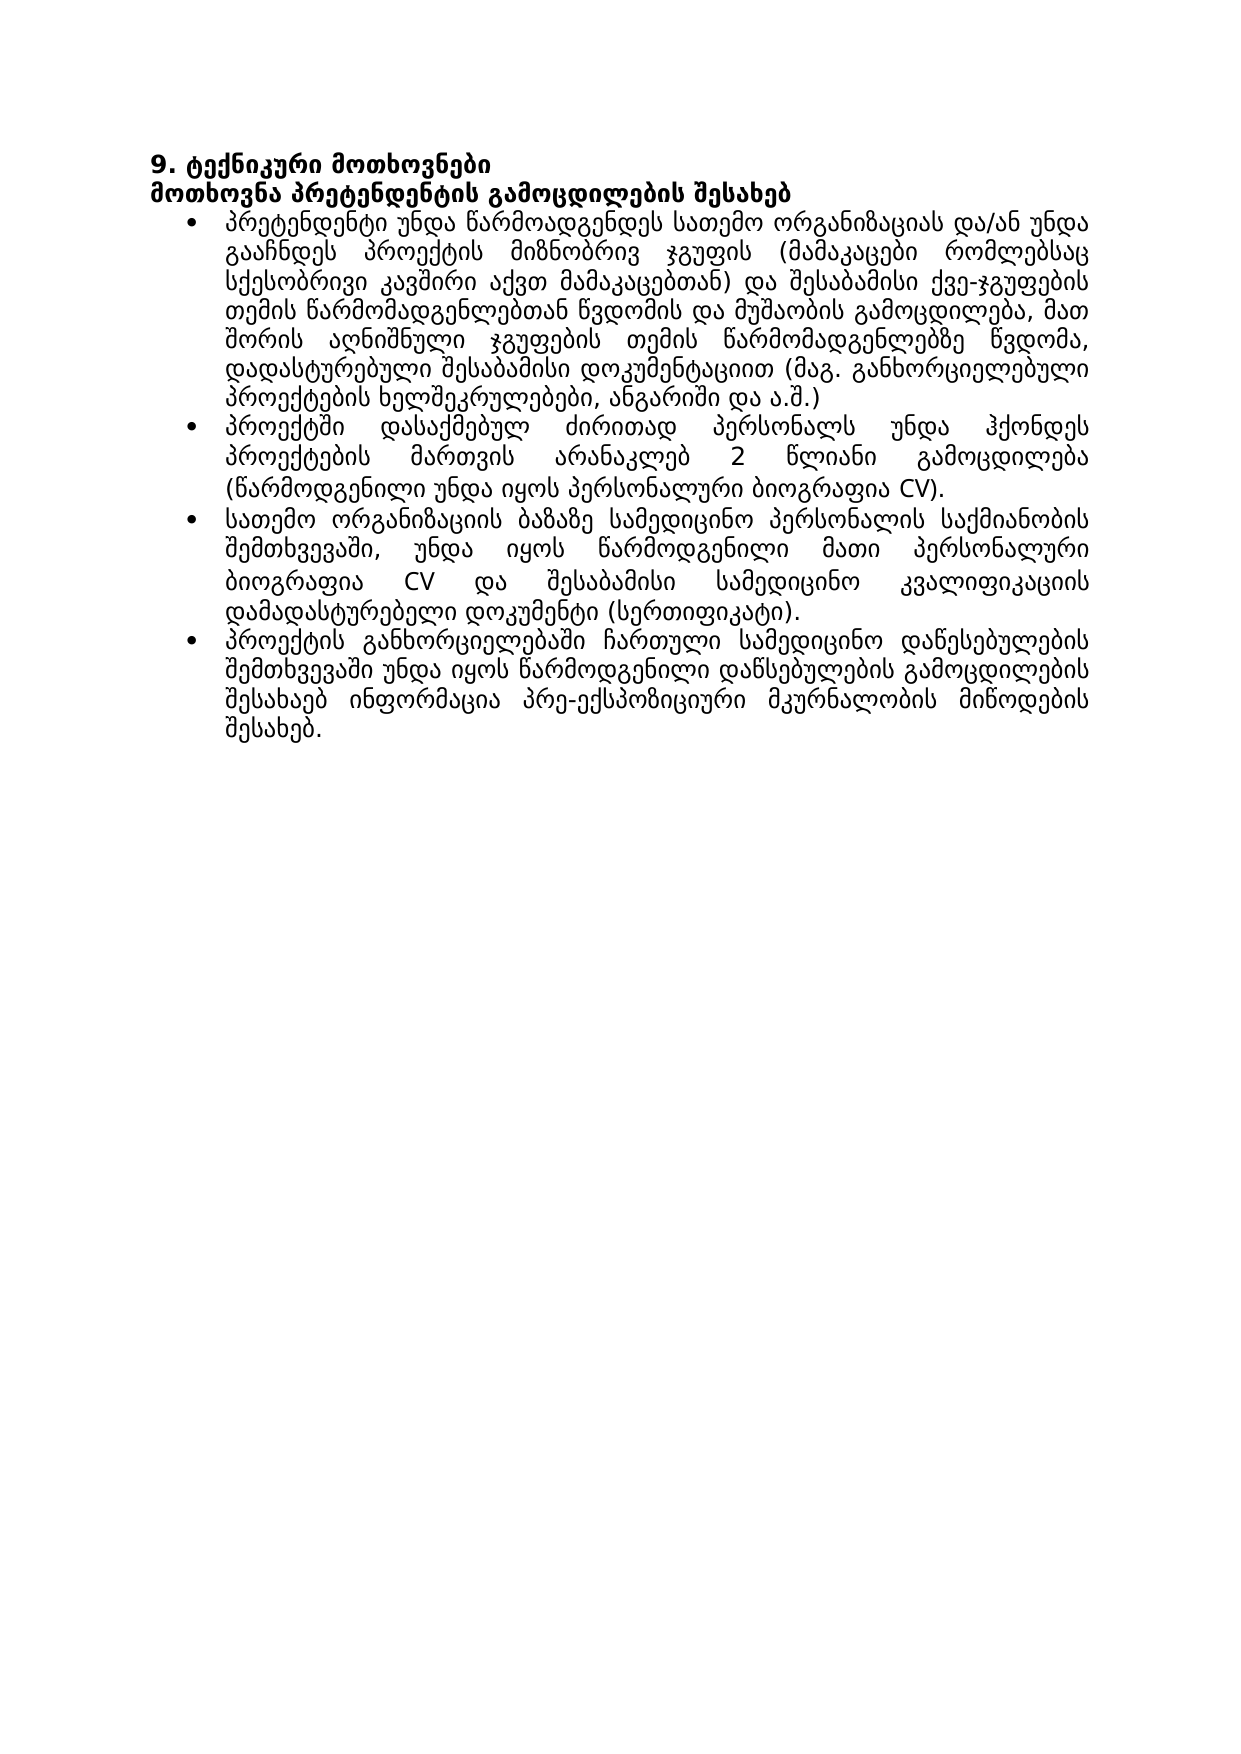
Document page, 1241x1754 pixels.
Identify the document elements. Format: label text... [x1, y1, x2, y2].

text 9. ტექნიკური მოთხოვნები [150, 150, 1090, 179]
list პროექტში დასაქმებულ ძირითად პერსონალს უნდა ჰქონდეს პროექტების მართვის არანაკლებ 2 წლიანი გამოცდილება (წარმოდგენილი უნდა იყოს პერსონალური ბიოგრაფია CV). [187, 412, 1090, 505]
list პროექტის განხორციელებაში ჩართული სამედიცინო დაწესებულების შემთხვევაში უნდა იყოს წარმოდგენილი დაწსებულების გამოცდილების შესახაებ ინფორმაცია პრე-ექსპოზიციური მკურნალობის მიწოდების შესახებ. [187, 626, 1090, 743]
text მოთხოვნა პრეტენდენტის გამოცდილების შესახებ [150, 179, 1090, 208]
list პრეტენდენტი უნდა წარმოადგენდეს სათემო ორგანიზაციას და/ან უნდა გააჩნდეს პროექტის მიზნობრივ ჯგუფის (მამაკაცები რომლებსაც სქესობრივი კავშირი აქვთ მამაკაცებთან) და შესაბამისი ქვე-ჯგუფების თემის წარმომადგენლებთან წვდომის და მუშაობის გამოცდილება, მათ შორის აღნიშნული ჯგუფების თემის წარმომადგენლებზე წვდომა, დადასტურებული შესაბამისი დოკუმენტაციით (მაგ. განხორციელებული პროექტების ხელშეკრულებები, ანგარიში და ა.შ.) [187, 208, 1090, 412]
list სათემო ორგანიზაციის ბაზაზე სამედიცინო პერსონალის საქმიანობის შემთხვევაში, უნდა იყოს წარმოდგენილი მათი პერსონალური ბიოგრაფია CV და შესაბამისი სამედიცინო კვალიფიკაციის დამადასტურებელი დოკუმენტი (სერთიფიკატი). [187, 505, 1090, 626]
